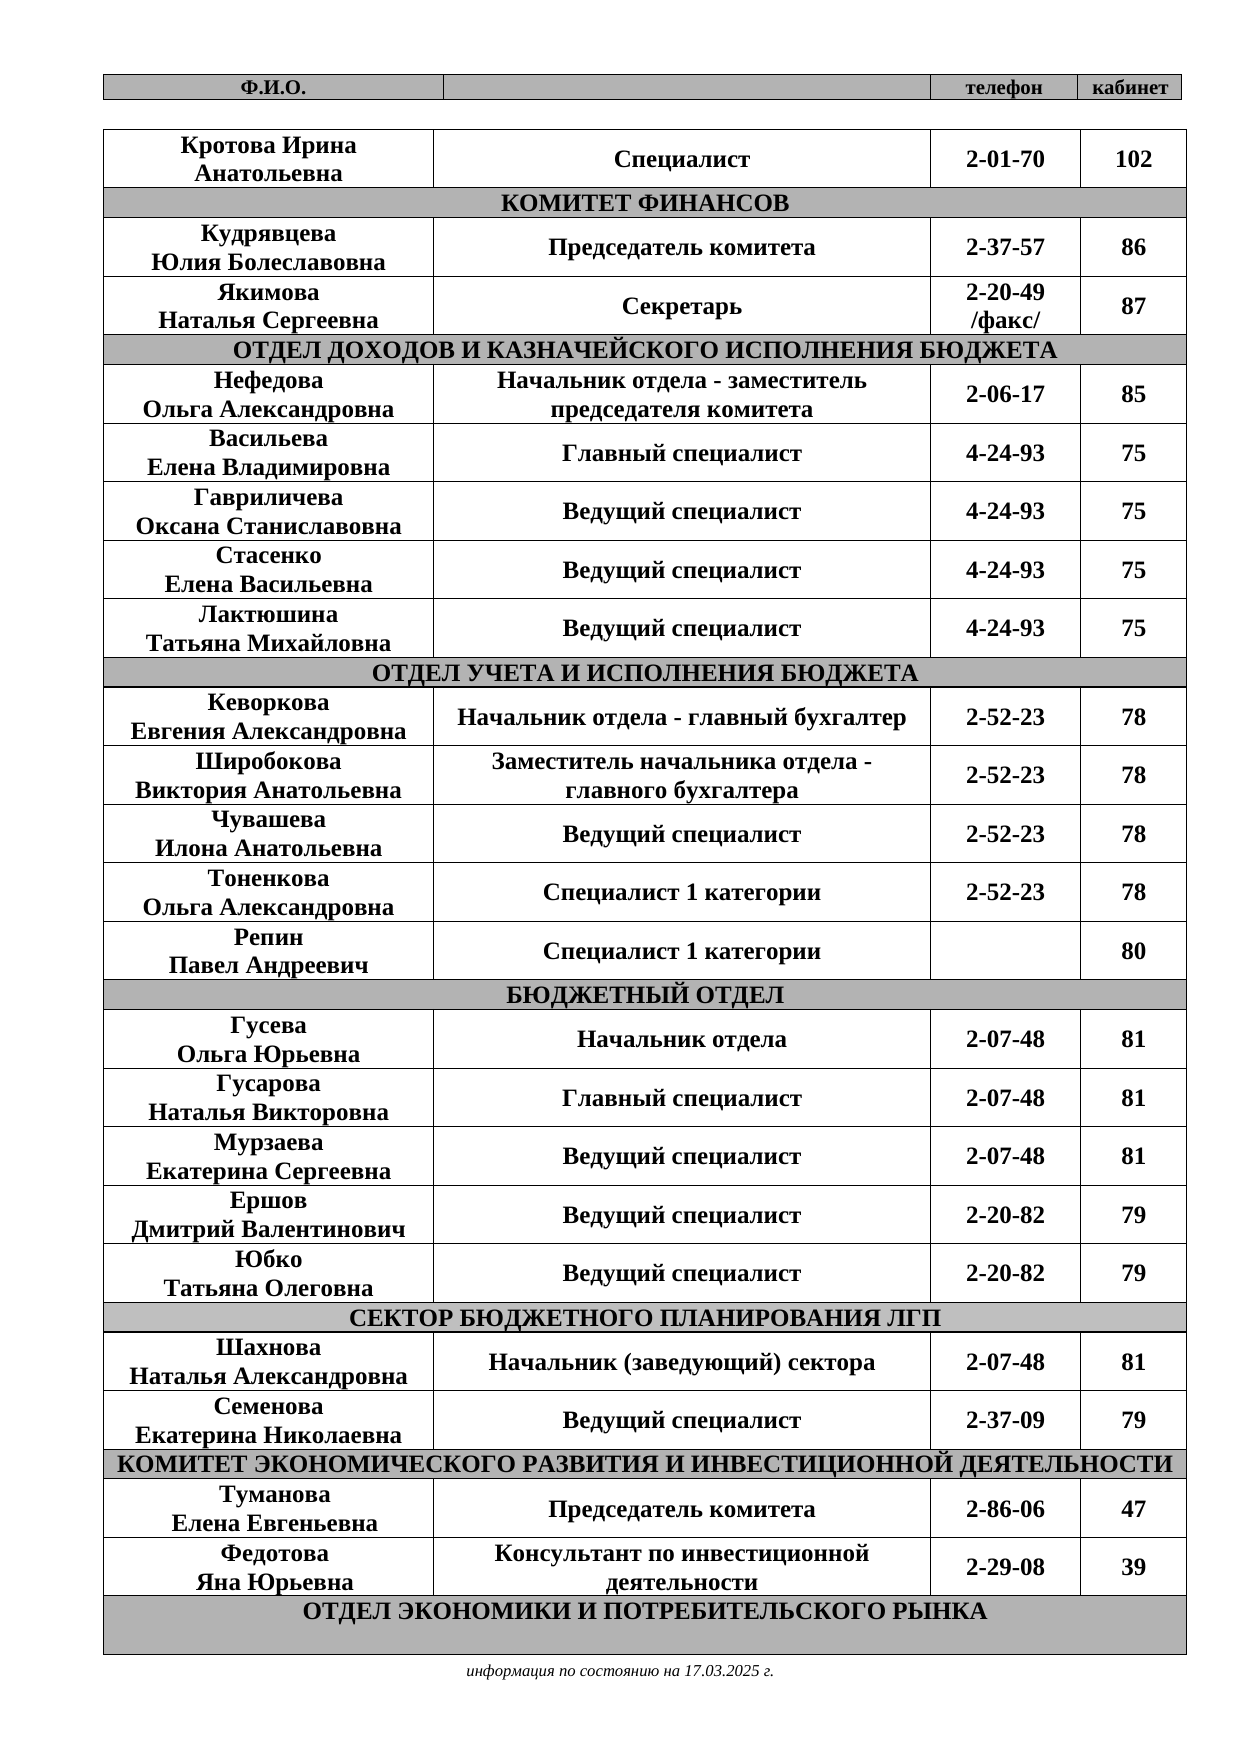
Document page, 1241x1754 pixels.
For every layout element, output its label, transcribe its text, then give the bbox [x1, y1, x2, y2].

table_cell Ведущий специалист [434, 541, 930, 598]
table_cell Мурзаева Екатерина Сергеевна [104, 1127, 433, 1184]
table_cell Туманова Елена Евгеньевна [104, 1479, 433, 1537]
table_cell Тоненкова Ольга Александровна [104, 863, 433, 921]
table_cell 47 [1081, 1479, 1186, 1537]
table_cell 2-20-82 [931, 1244, 1080, 1302]
table_cell 2-37-57 [931, 218, 1080, 276]
table_cell Специалист [434, 130, 930, 187]
table_cell 79 [1081, 1391, 1186, 1448]
table_cell 2-07-48 [931, 1069, 1080, 1126]
table_cell Начальник отдела [434, 1010, 930, 1067]
table_cell 2-52-23 [931, 746, 1080, 803]
table_cell Председатель комитета [434, 218, 930, 276]
table_cell 78 [1081, 746, 1186, 803]
table_cell Ведущий специалист [434, 805, 930, 862]
table_cell Председатель комитета [434, 1479, 930, 1537]
table_cell 80 [1081, 922, 1186, 979]
table_cell Юбко Татьяна Олеговна [104, 1244, 433, 1302]
table_cell 2-06-17 [931, 365, 1080, 422]
table_cell 2-20-82 [931, 1186, 1080, 1243]
table_cell 81 [1081, 1127, 1186, 1184]
table_cell Начальник отдела - заместитель председателя комитета [434, 365, 930, 422]
table_cell Ведущий специалист [434, 1127, 930, 1184]
table_cell Чувашева Илона Анатольевна [104, 805, 433, 862]
table_cell Главный специалист [434, 1069, 930, 1126]
table_cell Стасенко Елена Васильевна [104, 541, 433, 598]
table_cell Специалист 1 категории [434, 863, 930, 921]
table_cell Васильева Елена Владимировна [104, 424, 433, 481]
table_cell 87 [1081, 277, 1186, 334]
table_cell 75 [1081, 541, 1186, 598]
table_cell 81 [1081, 1333, 1186, 1390]
table_cell 75 [1081, 424, 1186, 481]
table_cell 2-07-48 [931, 1127, 1080, 1184]
table_cell БЮДЖЕТНЫЙ ОТДЕЛ [104, 980, 1186, 1009]
table_cell 2-52-23 [931, 863, 1080, 921]
table_cell 78 [1081, 805, 1186, 862]
table_cell Главный специалист [434, 424, 930, 481]
table_cell 2-07-48 [931, 1333, 1080, 1390]
table_cell 75 [1081, 482, 1186, 539]
table_cell ОТДЕЛ ЭКОНОМИКИ И ПОТРЕБИТЕЛЬСКОГО РЫНКА [104, 1596, 1186, 1654]
table_cell 4-24-93 [931, 424, 1080, 481]
table_cell 2-20-49 /факс/ [931, 277, 1080, 334]
table_cell ОТДЕЛ УЧЕТА И ИСПОЛНЕНИЯ БЮДЖЕТА [104, 658, 1186, 686]
table_cell 2-86-06 [931, 1479, 1080, 1537]
table_cell Ведущий специалист [434, 1244, 930, 1302]
table_cell Начальник (заведующий) сектора [434, 1333, 930, 1390]
table_cell 2-52-23 [931, 805, 1080, 862]
table_cell Кудрявцева Юлия Болеславовна [104, 218, 433, 276]
table_cell Широбокова Виктория Анатольевна [104, 746, 433, 803]
table_cell Якимова Наталья Сергеевна [104, 277, 433, 334]
table_cell Гусева Ольга Юрьевна [104, 1010, 433, 1067]
table_cell 78 [1081, 863, 1186, 921]
table_cell 85 [1081, 365, 1186, 422]
table_cell Лактюшина Татьяна Михайловна [104, 599, 433, 657]
table_cell 2-01-70 [931, 130, 1080, 187]
table_cell СЕКТОР БЮДЖЕТНОГО ПЛАНИРОВАНИЯ ЛГП [104, 1303, 1186, 1331]
table_cell 79 [1081, 1186, 1186, 1243]
table_cell Консультант по инвестиционной деятельности [434, 1538, 930, 1595]
table_cell 4-24-93 [931, 541, 1080, 598]
table_cell 79 [1081, 1244, 1186, 1302]
table_cell Ведущий специалист [434, 482, 930, 539]
table_cell КОМИТЕТ ФИНАНСОВ [104, 188, 1186, 217]
table_cell Кеворкова Евгения Александровна [104, 688, 433, 745]
table_cell 4-24-93 [931, 599, 1080, 657]
table_cell Начальник отдела - главный бухгалтер [434, 688, 930, 745]
table_cell 102 [1081, 130, 1186, 187]
table_cell 81 [1081, 1010, 1186, 1067]
table_cell ОТДЕЛ ДОХОДОВ И КАЗНАЧЕЙСКОГО ИСПОЛНЕНИЯ БЮДЖЕТА [104, 335, 1186, 364]
table_cell Заместитель начальника отдела - главного бухгалтера [434, 746, 930, 803]
table_cell Гавриличева Оксана Станиславовна [104, 482, 433, 539]
table_cell Семенова Екатерина Николаевна [104, 1391, 433, 1448]
table_cell Ершов Дмитрий Валентинович [104, 1186, 433, 1243]
table_cell 86 [1081, 218, 1186, 276]
table_cell Секретарь [434, 277, 930, 334]
table_cell Гусарова Наталья Викторовна [104, 1069, 433, 1126]
table_cell Ведущий специалист [434, 599, 930, 657]
table_cell 2-52-23 [931, 688, 1080, 745]
table_cell 75 [1081, 599, 1186, 657]
table_cell 4-24-93 [931, 482, 1080, 539]
table_cell 2-29-08 [931, 1538, 1080, 1595]
table_cell 2-07-48 [931, 1010, 1080, 1067]
table_cell Ведущий специалист [434, 1186, 930, 1243]
table_cell [931, 922, 1080, 979]
table_cell Ведущий специалист [434, 1391, 930, 1448]
table_cell Нефедова Ольга Александровна [104, 365, 433, 422]
table_cell 78 [1081, 688, 1186, 745]
table_cell 81 [1081, 1069, 1186, 1126]
table_cell Репин Павел Андреевич [104, 922, 433, 979]
table_cell Специалист 1 категории [434, 922, 930, 979]
table_cell 39 [1081, 1538, 1186, 1595]
table_cell Шахнова Наталья Александровна [104, 1333, 433, 1390]
table_cell Федотова Яна Юрьевна [104, 1538, 433, 1595]
table_cell 2-37-09 [931, 1391, 1080, 1448]
table_cell КОМИТЕТ ЭКОНОМИЧЕСКОГО РАЗВИТИЯ И ИНВЕСТИЦИОННОЙ ДЕЯТЕЛЬНОСТИ [104, 1450, 1186, 1478]
table_cell Кротова Ирина Анатольевна [104, 130, 433, 187]
